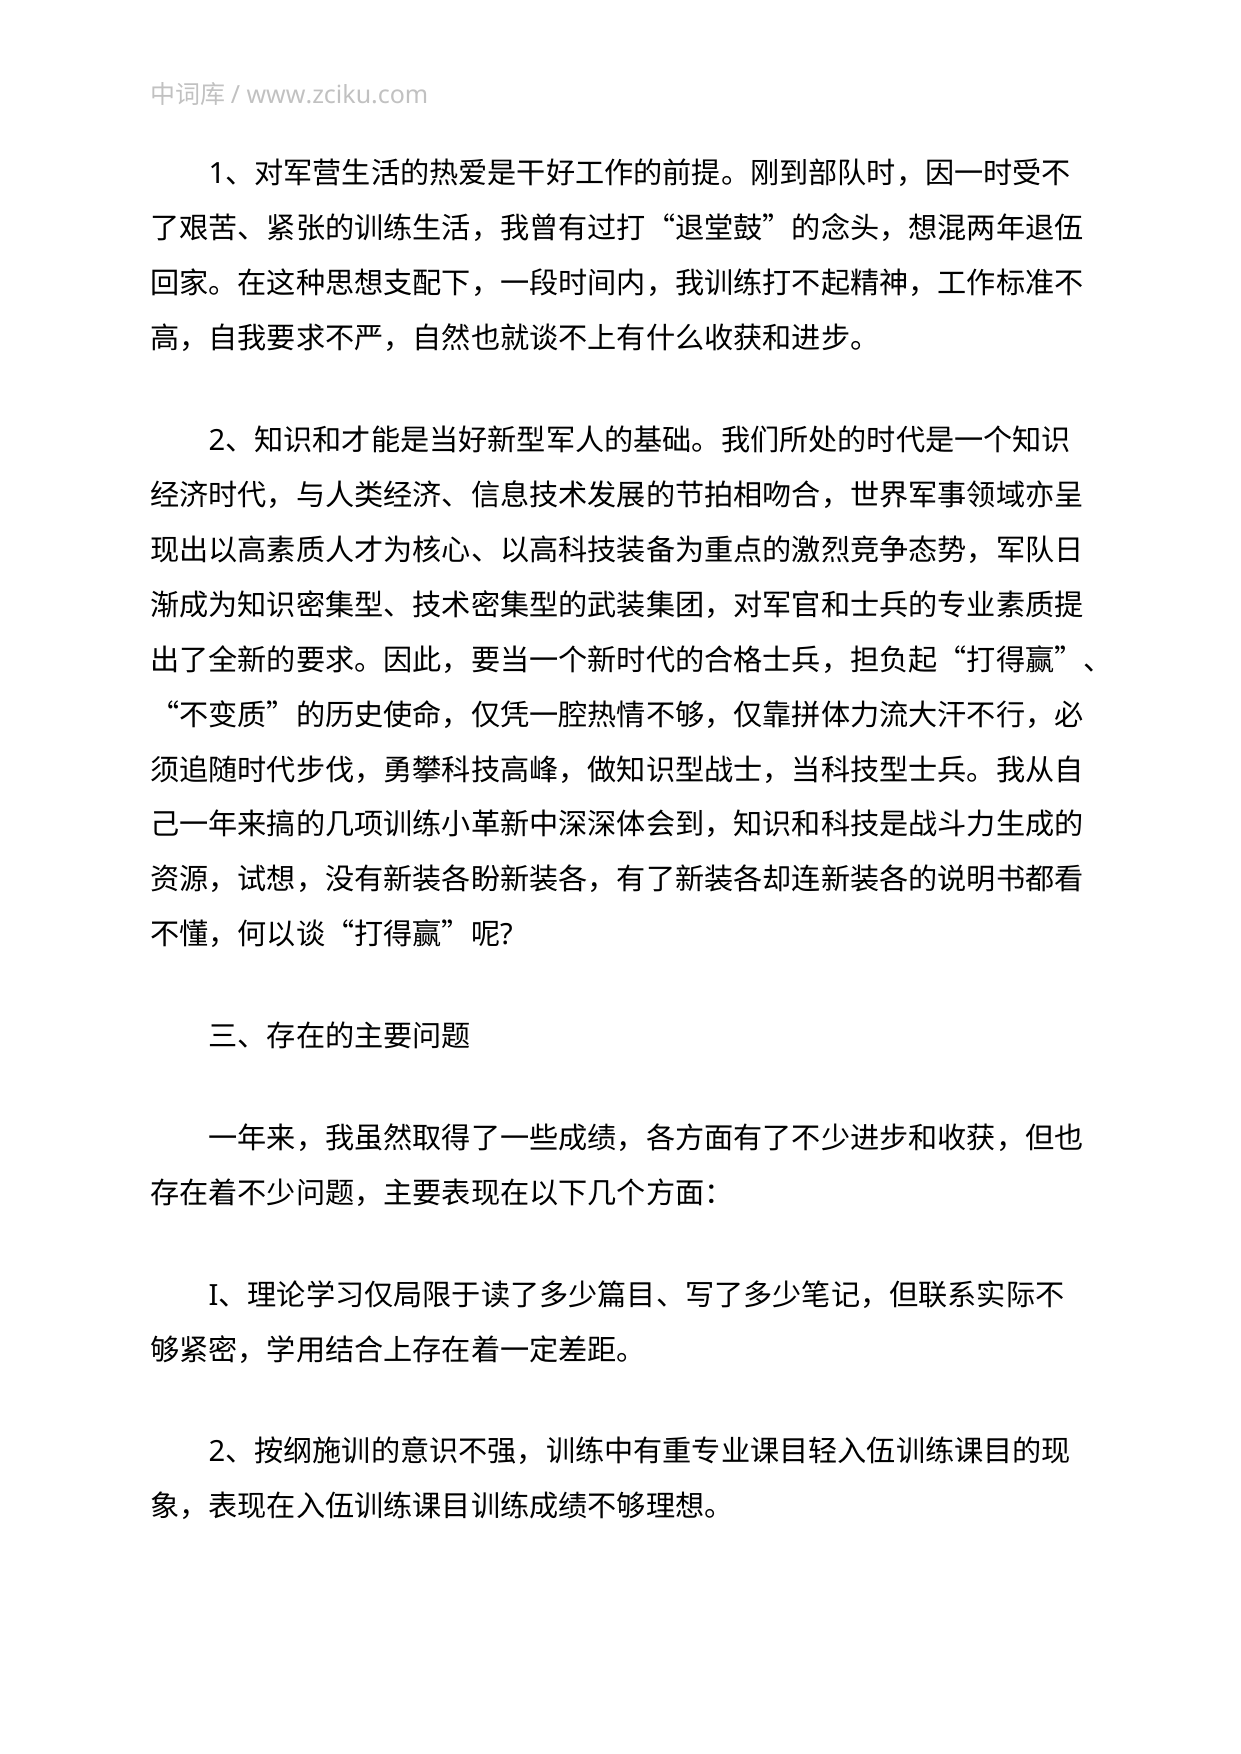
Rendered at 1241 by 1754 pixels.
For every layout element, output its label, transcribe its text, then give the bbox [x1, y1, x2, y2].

text 一年来，我虽然取得了一些成绩，各方面有了不少进步和收获，但也存在着不少问题，主要表现在以下几个方面： [150, 1114, 1090, 1212]
text I、理论学习仅局限于读了多少篇目、写了多少笔记，但联系实际不够紧密，学用结合上存在着一定差距。 [150, 1271, 1090, 1368]
text 1、对军营生活的热爱是干好工作的前提。刚到部队时，因一时受不了艰苦、紧张的训练生活，我曾有过打“退堂鼓”的念头，想混两年退伍回家。在这种思想支配下，一段时间内，我训练打不起精神，工作标准不高，自我要求不严，自然也就谈不上有什么收获和进步。 [150, 150, 1090, 357]
text 2、知识和才能是当好新型军人的基础。我们所处的时代是一个知识经济时代，与人类经济、信息技术发展的节拍相吻合，世界军事领域亦呈现出以高素质人才为核心、以高科技装备为重点的激烈竞争态势，军队日渐成为知识密集型、技术密集型的武装集团，对军官和士兵的专业素质提出了全新的要求。因此，要当一个新时代的合格士兵，担负起“打得赢”、“不变质”的历史使命，仅凭一腔热情不够，仅靠拼体力流大汗不行，必须追随时代步伐，勇攀科技高峰，做知识型战士，当科技型士兵。我从自己一年来搞的几项训练小革新中深深体会到，知识和科技是战斗力生成的资源，试想，没有新装各盼新装各，有了新装各却连新装各的说明书都看不懂，何以谈“打得赢”呢? [150, 417, 1090, 953]
text 2、按纲施训的意识不强，训练中有重专业课目轻入伍训练课目的现象，表现在入伍训练课目训练成绩不够理想。 [150, 1428, 1090, 1525]
text 三、存在的主要问题 [150, 1013, 1090, 1055]
